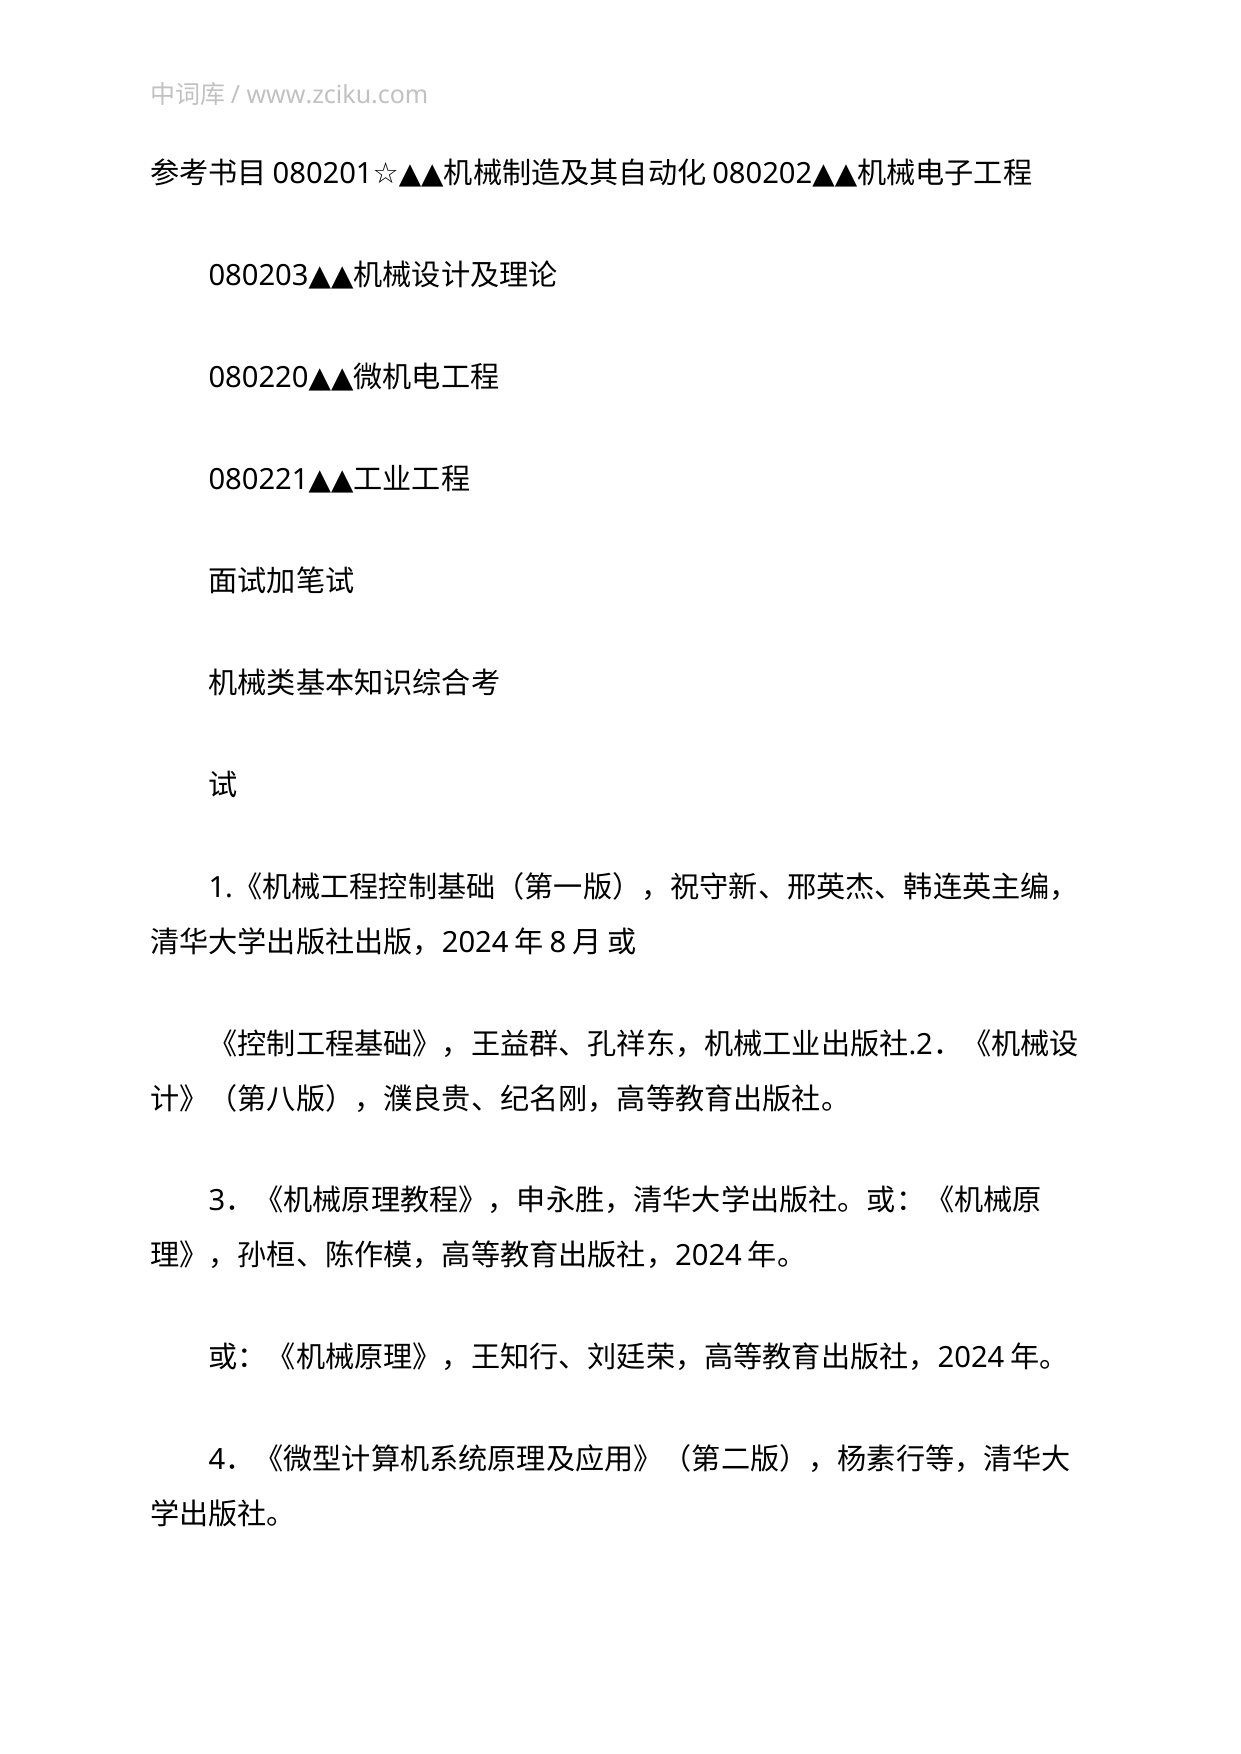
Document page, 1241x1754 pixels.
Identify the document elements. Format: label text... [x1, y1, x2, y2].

text 《控制工程基础》，王益群、孔祥东，机械工业出版社.2．《机械设计》（第八版），濮良贵、纪名刚，高等教育出版社。 [150, 1020, 1090, 1117]
text 面试加笔试 [150, 558, 1090, 600]
text 试 [150, 761, 1090, 804]
text 3．《机械原理教程》，申永胜，清华大学出版社。或：《机械原理》，孙桓、陈作模，高等教育出版社，2024年。 [150, 1177, 1090, 1274]
text 080221▲▲工业工程 [150, 456, 1090, 498]
text 4．《微型计算机系统原理及应用》（第二版），杨素行等，清华大学出版社。 [150, 1436, 1090, 1533]
text 080203▲▲机械设计及理论 [150, 252, 1090, 294]
text 080220▲▲微机电工程 [150, 354, 1090, 396]
text 1.《机械工程控制基础（第一版），祝守新、邢英杰、韩连英主编，清华大学出版社出版，2024年8月 或 [150, 863, 1090, 961]
text 机械类基本知识综合考 [150, 660, 1090, 702]
text 或：《机械原理》，王知行、刘廷荣，高等教育出版社，2024年。 [150, 1334, 1090, 1376]
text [150, 150, 1090, 192]
